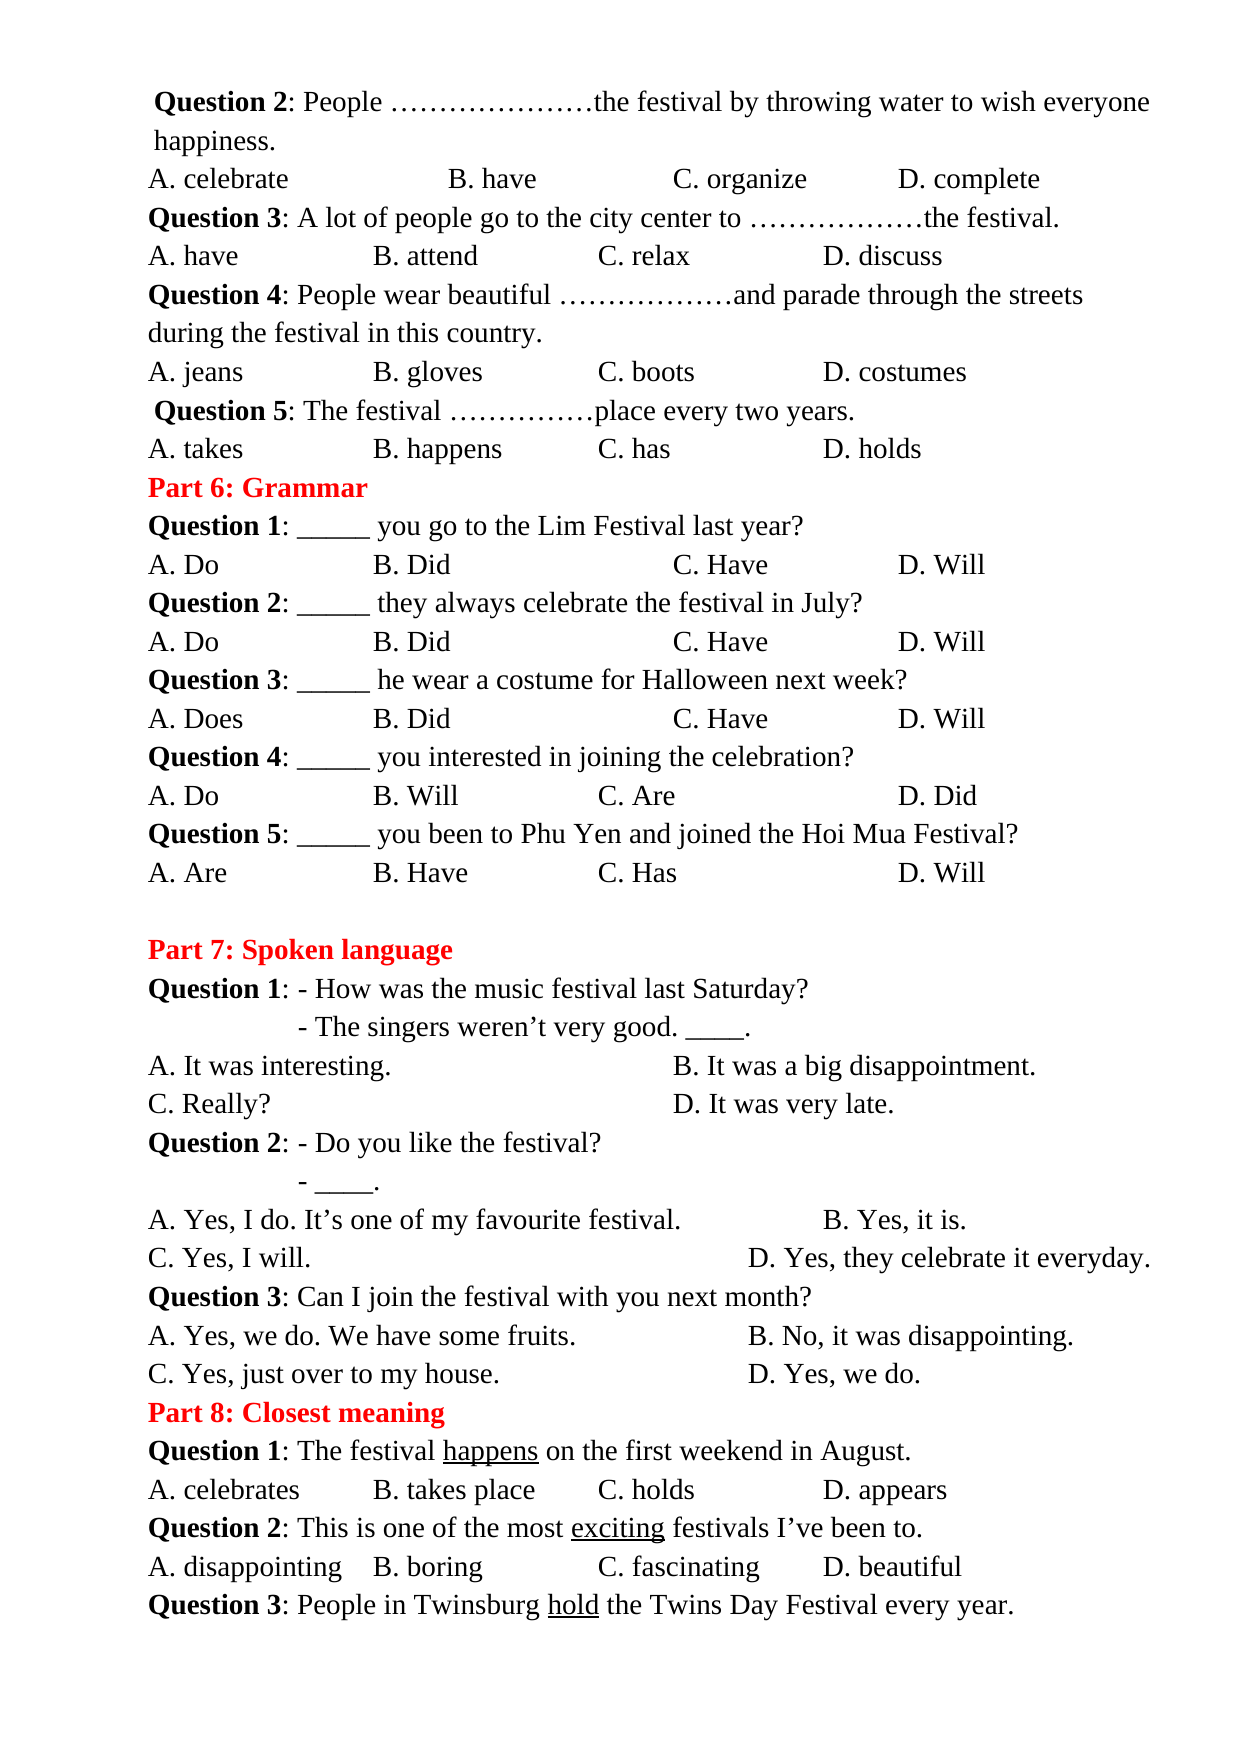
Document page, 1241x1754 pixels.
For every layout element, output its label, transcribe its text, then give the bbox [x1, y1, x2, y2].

text Part 6: Grammar [148, 470, 1166, 503]
text C. Yes, just over to my house. D. Yes, we do. [148, 1356, 1166, 1390]
text - The singers weren’t very good. ____. [148, 1009, 1166, 1043]
text C. Yes, I will. D. Yes, they celebrate it everyday. [148, 1241, 1166, 1274]
text Question 1: - How was the music festival last Saturday? [148, 971, 1166, 1004]
text Question 4: People wear beautiful ………………and parade through the streets during the festival in this country. [148, 277, 1166, 349]
text A. Do B. Will C. Are D. Did [148, 778, 1166, 812]
text A. celebrates B. takes place C. holds D. appears [148, 1472, 1166, 1505]
text A. celebrate B. have C. organize D. complete [148, 161, 1166, 195]
text Question 3: _____ he wear a costume for Halloween next week? [148, 662, 1166, 696]
text A. have B. attend C. relax D. discuss [148, 238, 1166, 272]
list Question 2: People …………………the festival by throwing water to wish everyone happiness. [154, 84, 1161, 156]
text Question 3: People in Twinsburg hold the Twins Day Festival every year. [148, 1587, 1166, 1621]
text Part 8: Closest meaning [148, 1395, 1166, 1428]
text A. disappointing B. boring C. fascinating D. beautiful [148, 1549, 1166, 1582]
text Question 1: _____ you go to the Lim Festival last year? [148, 508, 1166, 542]
text A. Are B. Have C. Has D. Will [148, 855, 1166, 889]
text Question 3: A lot of people go to the city center to ………………the festival. [148, 200, 1161, 233]
text Part 7: Spoken language [148, 932, 1166, 966]
text Question 2: - Do you like the festival? [148, 1125, 1166, 1158]
text A. Do B. Did C. Have D. Will [148, 624, 1166, 657]
text A. jeans B. gloves C. boots D. costumes [148, 354, 1166, 388]
text C. Really? D. It was very late. [148, 1086, 1166, 1120]
text A. Do B. Did C. Have D. Will [148, 547, 1166, 580]
text - ____. [148, 1163, 1166, 1197]
text Question 1: The festival happens on the first weekend in August. [148, 1433, 1166, 1467]
text A. Yes, we do. We have some fruits. B. No, it was disappointing. [148, 1318, 1166, 1351]
list Question 5: The festival ……………place every two years. [154, 393, 1161, 426]
text Question 2: _____ they always celebrate the festival in July? [148, 585, 1166, 619]
text A. takes B. happens C. has D. holds [148, 431, 1166, 465]
text Question 3: Can I join the festival with you next month? [148, 1279, 1166, 1313]
text Question 5: _____ you been to Phu Yen and joined the Hoi Mua Festival? [148, 817, 1166, 850]
text A. Yes, I do. It’s one of my favourite festival. B. Yes, it is. [148, 1202, 1166, 1236]
text A. It was interesting. B. It was a big disappointment. [148, 1048, 1166, 1081]
text Question 4: _____ you interested in joining the celebration? [148, 739, 1166, 773]
text A. Does B. Did C. Have D. Will [148, 701, 1166, 734]
text Question 2: This is one of the most exciting festivals I’ve been to. [148, 1510, 1166, 1544]
